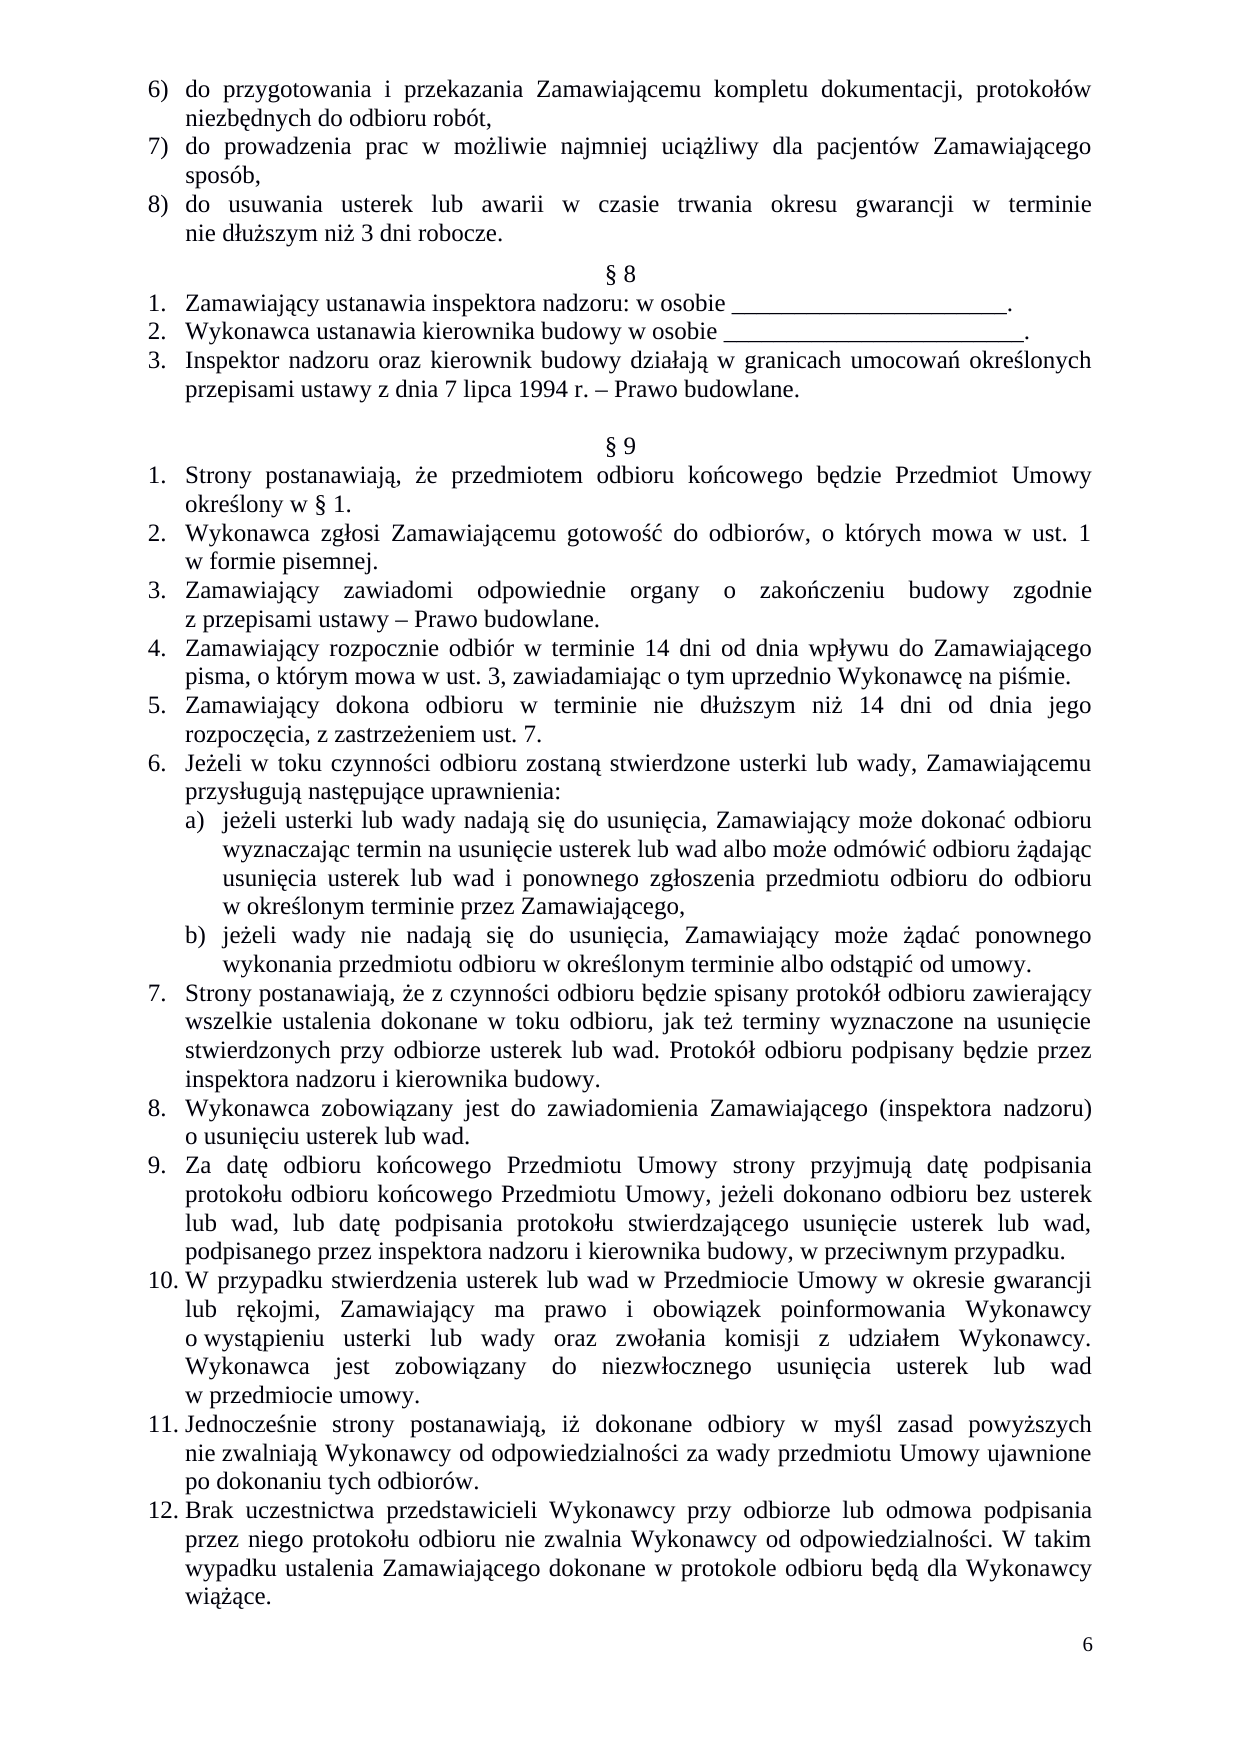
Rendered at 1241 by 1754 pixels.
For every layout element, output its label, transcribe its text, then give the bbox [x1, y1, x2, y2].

list Zamawiający ustanawia inspektora nadzoru: w osobie ______________________. [148, 288, 1092, 316]
list Zamawiający dokona odbioru w terminie nie dłuższym niż 14 dni od dnia jego rozpoczęcia, z zastrzeżeniem ust. 7. [148, 690, 1092, 748]
list Brak uczestnictwa przedstawicieli Wykonawcy przy odbiorze lub odmowa podpisania przez niego protokołu odbioru nie zwalnia Wykonawcy od odpowiedzialności. W takim wypadku ustalenia Zamawiającego dokonane w protokole odbioru będą dla Wykonawcy wiążące. [148, 1495, 1092, 1610]
list Wykonawca zgłosi Zamawiającemu gotowość do odbiorów, o których mowa w ust. 1 w formie pisemnej. [148, 518, 1092, 575]
list do usuwania usterek lub awarii w czasie trwania okresu gwarancji w terminie nie dłuższym niż 3 dni robocze. [148, 189, 1092, 246]
list Za datę odbioru końcowego Przedmiotu Umowy strony przyjmują datę podpisania protokołu odbioru końcowego Przedmiotu Umowy, jeżeli dokonano odbioru bez usterek lub wad, lub datę podpisania protokołu stwierdzającego usunięcie usterek lub wad, podpisanego przez inspektora nadzoru i kierownika budowy, w przeciwnym przypadku. [148, 1150, 1092, 1265]
list Zamawiający zawiadomi odpowiednie organy o zakończeniu budowy zgodnie z przepisami ustawy – Prawo budowlane. [148, 575, 1092, 633]
list W przypadku stwierdzenia usterek lub wad w Przedmiocie Umowy w okresie gwarancji lub rękojmi, Zamawiający ma prawo i obowiązek poinformowania Wykonawcy o wystąpieniu usterki lub wady oraz zwołania komisji z udziałem Wykonawcy. Wykonawca jest zobowiązany do niezwłocznego usunięcia usterek lub wad w przedmiocie umowy. [148, 1265, 1092, 1409]
list do przygotowania i przekazania Zamawiającemu kompletu dokumentacji, protokołów niezbędnych do odbioru robót, [148, 74, 1092, 131]
list Strony postanawiają, że przedmiotem odbioru końcowego będzie Przedmiot Umowy określony w § 1. [148, 460, 1092, 518]
list Inspektor nadzoru oraz kierownik budowy działają w granicach umocowań określonych przepisami ustawy z dnia 7 lipca 1994 r. – Prawo budowlane. [148, 345, 1092, 403]
list Jednocześnie strony postanawiają, iż dokonane odbiory w myśl zasad powyższych nie zwalniają Wykonawcy od odpowiedzialności za wady przedmiotu Umowy ujawnione po dokonaniu tych odbiorów. [148, 1409, 1092, 1495]
list Wykonawca ustanawia kierownika budowy w osobie ________________________. [148, 316, 1092, 345]
list Strony postanawiają, że z czynności odbioru będzie spisany protokół odbioru zawierający wszelkie ustalenia dokonane w toku odbioru, jak też terminy wyznaczone na usunięcie stwierdzonych przy odbiorze usterek lub wad. Protokół odbioru podpisany będzie przez inspektora nadzoru i kierownika budowy. [148, 978, 1092, 1093]
text § 8 [148, 259, 1092, 288]
list Zamawiający rozpocznie odbiór w terminie 14 dni od dnia wpływu do Zamawiającego pisma, o którym mowa w ust. 3, zawiadamiając o tym uprzednio Wykonawcę na piśmie. [148, 633, 1092, 690]
list jeżeli usterki lub wady nadają się do usunięcia, Zamawiający może dokonać odbioru wyznaczając termin na usunięcie usterek lub wad albo może odmówić odbioru żądając usunięcia usterek lub wad i ponownego zgłoszenia przedmiotu odbioru do odbioru w określonym terminie przez Zamawiającego, [185, 805, 1092, 920]
list Jeżeli w toku czynności odbioru zostaną stwierdzone usterki lub wady, Zamawiającemu przysługują następujące uprawnienia: [148, 748, 1092, 805]
text § 9 [148, 431, 1092, 460]
list do prowadzenia prac w możliwie najmniej uciążliwy dla pacjentów Zamawiającego sposób, [148, 131, 1092, 189]
list Wykonawca zobowiązany jest do zawiadomienia Zamawiającego (inspektora nadzoru) o usunięciu usterek lub wad. [148, 1093, 1092, 1150]
list jeżeli wady nie nadają się do usunięcia, Zamawiający może żądać ponownego wykonania przedmiotu odbioru w określonym terminie albo odstąpić od umowy. [185, 920, 1092, 978]
